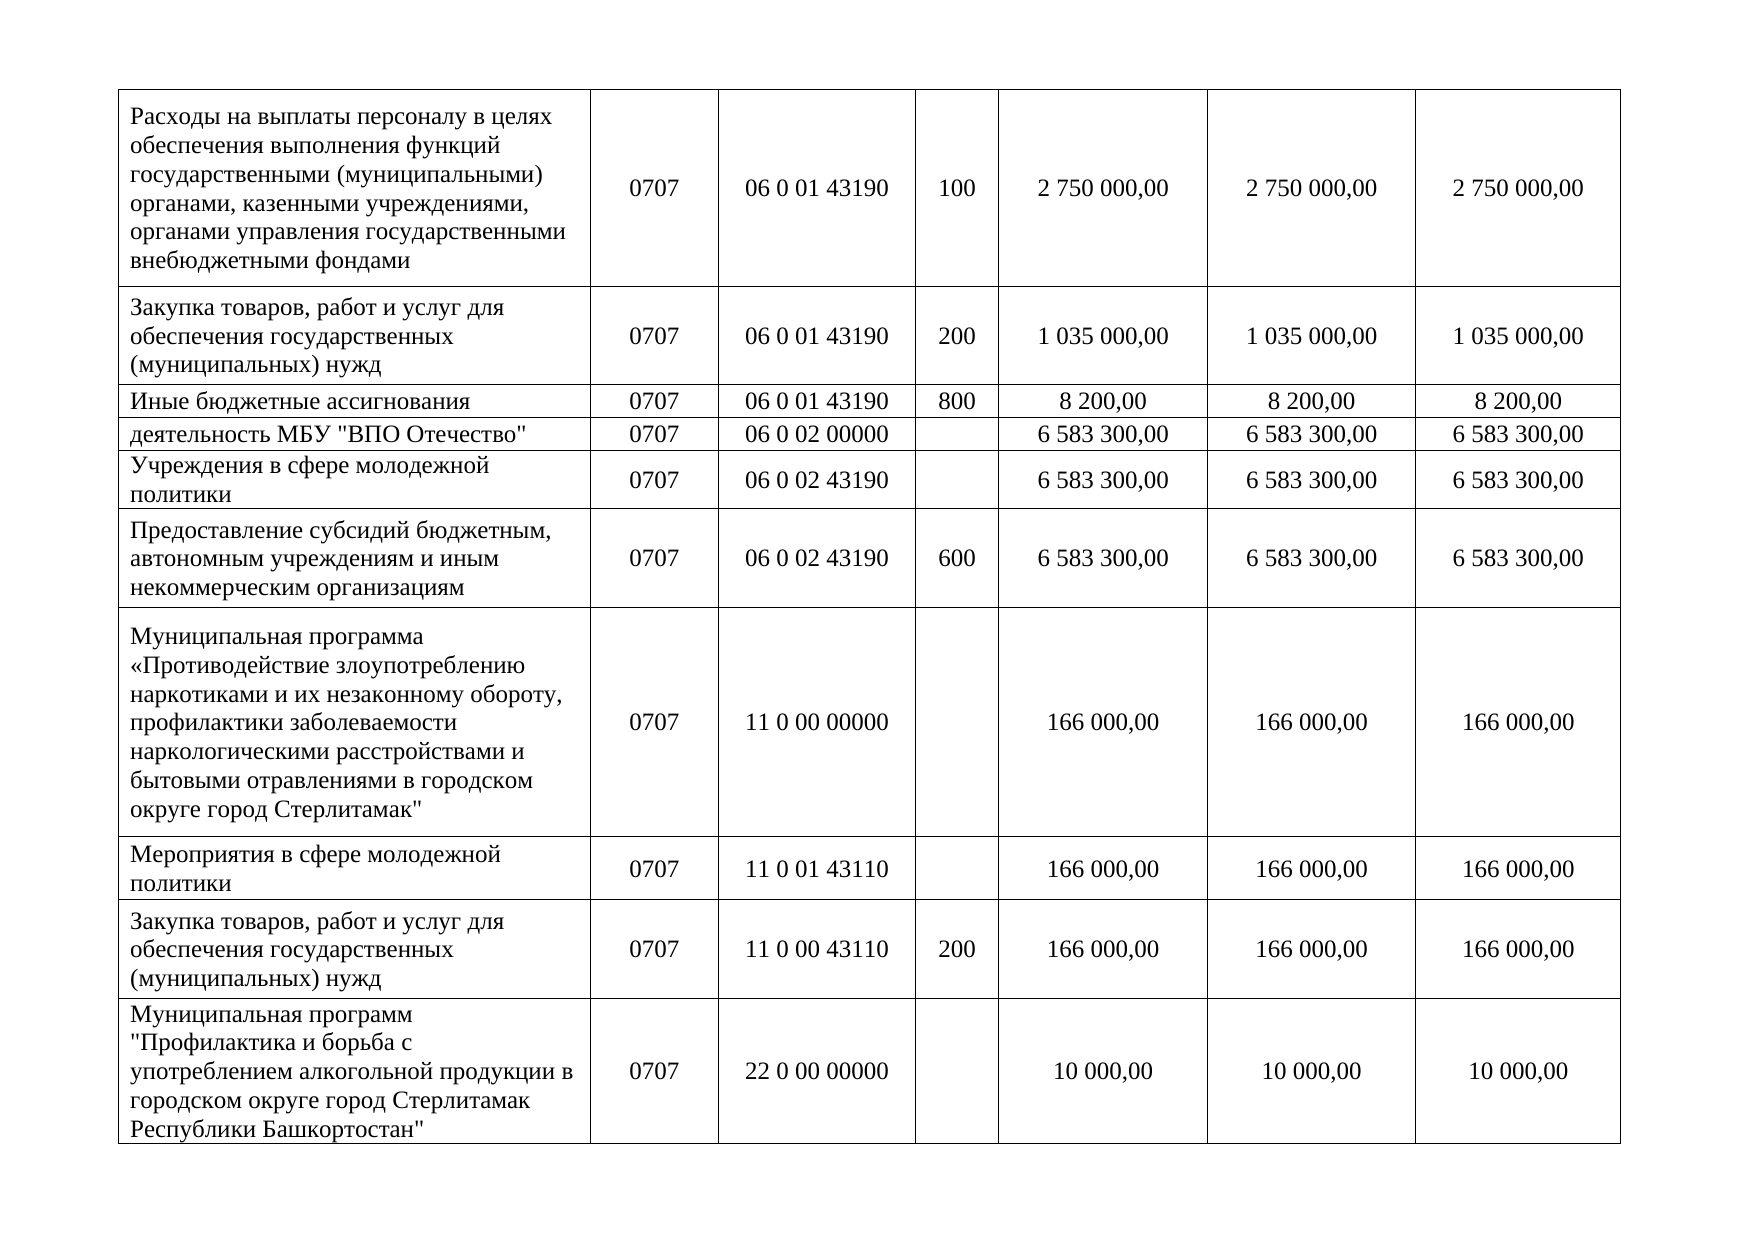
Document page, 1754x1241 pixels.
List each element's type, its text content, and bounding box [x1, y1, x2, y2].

table_cell 200 [916, 900, 998, 998]
table_cell 166 000,00 [999, 837, 1207, 899]
table_cell 22 0 00 00000 [719, 999, 915, 1142]
table_cell Учреждения в сфере молодежной политики [119, 451, 590, 508]
table_cell 0707 [591, 287, 718, 384]
table_cell Иные бюджетные ассигнования [119, 385, 590, 417]
table_cell 166 000,00 [999, 900, 1207, 998]
table_cell 0707 [591, 385, 718, 417]
table_cell 6 583 300,00 [1208, 451, 1415, 508]
table_cell Закупка товаров, работ и услуг для обеспечения государственных (муниципальных) нужд [119, 900, 590, 998]
table_cell 166 000,00 [1416, 900, 1620, 998]
table_cell 10 000,00 [1416, 999, 1620, 1142]
table_cell [916, 418, 998, 449]
table_cell 6 583 300,00 [1416, 418, 1620, 449]
table_cell 0707 [591, 999, 718, 1142]
table_cell 11 0 01 43110 [719, 837, 915, 899]
table_cell 0707 [591, 418, 718, 449]
table_cell 06 0 01 43190 [719, 90, 915, 286]
table_cell 0707 [591, 451, 718, 508]
table_cell 166 000,00 [1416, 608, 1620, 836]
table_cell 6 583 300,00 [999, 509, 1207, 607]
table_cell [916, 608, 998, 836]
table_cell 200 [916, 287, 998, 384]
table_cell 6 583 300,00 [1208, 509, 1415, 607]
table_cell 0707 [591, 90, 718, 286]
table_cell 0707 [591, 900, 718, 998]
table_cell 10 000,00 [1208, 999, 1415, 1142]
table_cell 6 583 300,00 [999, 451, 1207, 508]
table_cell 11 0 00 00000 [719, 608, 915, 836]
table_cell 1 035 000,00 [1416, 287, 1620, 384]
table_cell 2 750 000,00 [1416, 90, 1620, 286]
table_cell 06 0 02 43190 [719, 509, 915, 607]
table_cell 0707 [591, 837, 718, 899]
table_cell 6 583 300,00 [1208, 418, 1415, 449]
table_cell деятельность МБУ "ВПО Отечество" [119, 418, 590, 449]
table_cell 166 000,00 [1416, 837, 1620, 899]
table_cell 166 000,00 [999, 608, 1207, 836]
table_cell 6 583 300,00 [1416, 451, 1620, 508]
table_cell [916, 999, 998, 1142]
table_cell 166 000,00 [1208, 837, 1415, 899]
table_cell 6 583 300,00 [999, 418, 1207, 449]
table_cell 2 750 000,00 [999, 90, 1207, 286]
table_cell [916, 451, 998, 508]
table_cell 0707 [591, 509, 718, 607]
table_cell 10 000,00 [999, 999, 1207, 1142]
table_cell 6 583 300,00 [1416, 509, 1620, 607]
table_cell 11 0 00 43110 [719, 900, 915, 998]
table_cell 8 200,00 [1416, 385, 1620, 417]
table_cell Предоставление субсидий бюджетным, автономным учреждениям и иным некоммерческим организациям [119, 509, 590, 607]
table_cell 2 750 000,00 [1208, 90, 1415, 286]
table_cell 0707 [591, 608, 718, 836]
table_cell 166 000,00 [1208, 900, 1415, 998]
table_cell Закупка товаров, работ и услуг для обеспечения государственных (муниципальных) нужд [119, 287, 590, 384]
table_cell Мероприятия в сфере молодежной политики [119, 837, 590, 899]
table_cell [916, 837, 998, 899]
table_cell Муниципальная программа «Противодействие злоупотреблению наркотиками и их незаконному обороту, профилактики заболеваемости наркологическими расстройствами и бытовыми отравлениями в городском округе город Стерлитамак" [119, 608, 590, 836]
table_cell 06 0 01 43190 [719, 385, 915, 417]
table_cell Муниципальная программ "Профилактика и борьба с употреблением алкогольной продукции в городском округе город Стерлитамак Республики Башкортостан" [119, 999, 590, 1142]
table_cell 100 [916, 90, 998, 286]
table_cell 800 [916, 385, 998, 417]
table_cell 166 000,00 [1208, 608, 1415, 836]
table_cell 06 0 01 43190 [719, 287, 915, 384]
table_cell 8 200,00 [1208, 385, 1415, 417]
table_cell 8 200,00 [999, 385, 1207, 417]
table_cell 600 [916, 509, 998, 607]
table_cell 06 0 02 43190 [719, 451, 915, 508]
table_cell 1 035 000,00 [999, 287, 1207, 384]
table_cell 06 0 02 00000 [719, 418, 915, 449]
table_cell 1 035 000,00 [1208, 287, 1415, 384]
table_cell Расходы на выплаты персоналу в целях обеспечения выполнения функций государственными (муниципальными) органами, казенными учреждениями, органами управления государственными внебюджетными фондами [119, 90, 590, 286]
